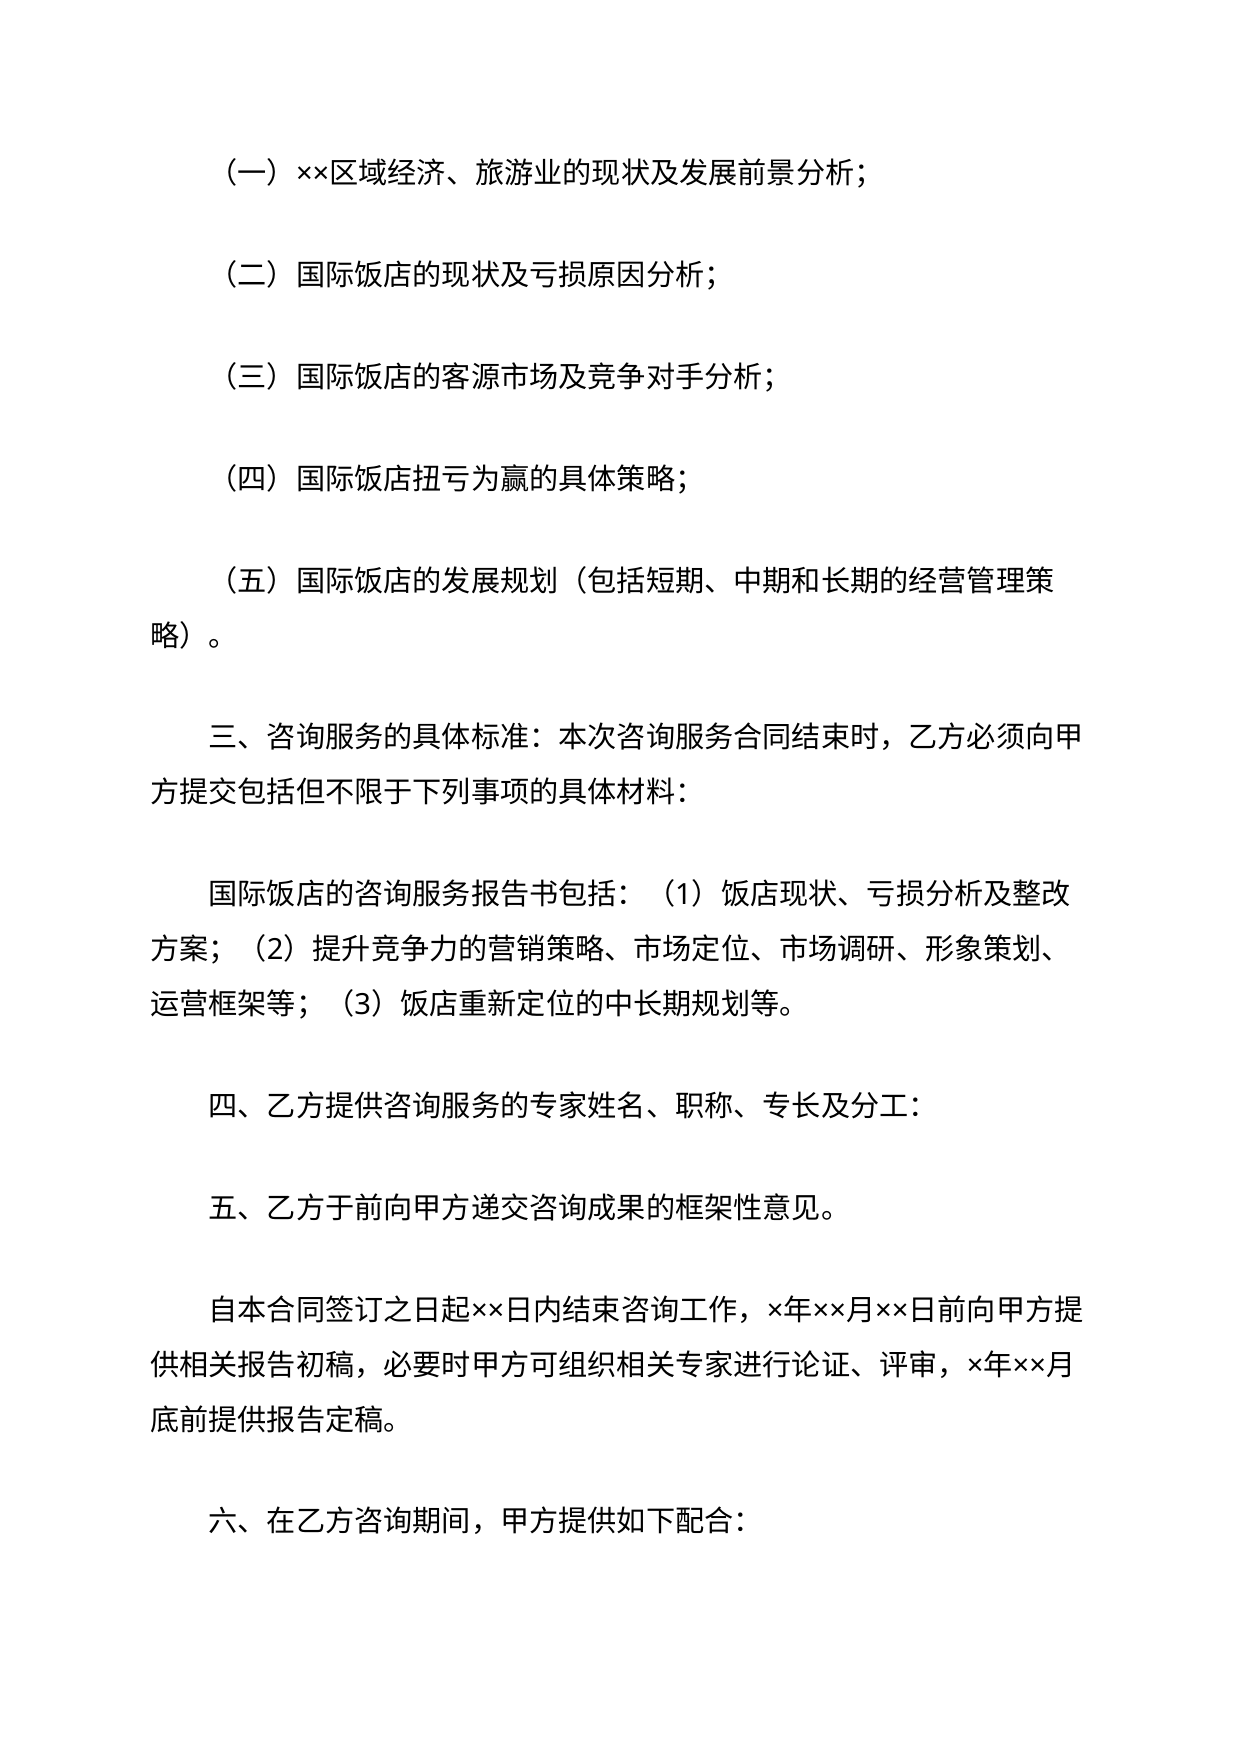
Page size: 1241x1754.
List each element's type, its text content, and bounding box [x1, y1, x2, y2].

text 五、乙方于前向甲方递交咨询成果的框架性意见。 [150, 1184, 1090, 1227]
text 国际饭店的咨询服务报告书包括：（1）饭店现状、亏损分析及整改方案；（2）提升竞争力的营销策略、市场定位、市场调研、形象策划、运营框架等；（3）饭店重新定位的中长期规划等。 [150, 871, 1090, 1023]
text 三、咨询服务的具体标准：本次咨询服务合同结束时，乙方必须向甲方提交包括但不限于下列事项的具体材料： [150, 714, 1090, 811]
text （一）××区域经济、旅游业的现状及发展前景分析； [150, 150, 1090, 192]
text （二）国际饭店的现状及亏损原因分析； [150, 252, 1090, 294]
text 自本合同签订之日起××日内结束咨询工作，×年××月××日前向甲方提供相关报告初稿，必要时甲方可组织相关专家进行论证、评审，×年××月底前提供报告定稿。 [150, 1286, 1090, 1438]
text （三）国际饭店的客源市场及竞争对手分析； [150, 354, 1090, 396]
text （五）国际饭店的发展规划（包括短期、中期和长期的经营管理策略）。 [150, 557, 1090, 654]
text 六、在乙方咨询期间，甲方提供如下配合： [150, 1498, 1090, 1540]
text 四、乙方提供咨询服务的专家姓名、职称、专长及分工： [150, 1083, 1090, 1125]
text （四）国际饭店扭亏为赢的具体策略； [150, 456, 1090, 498]
